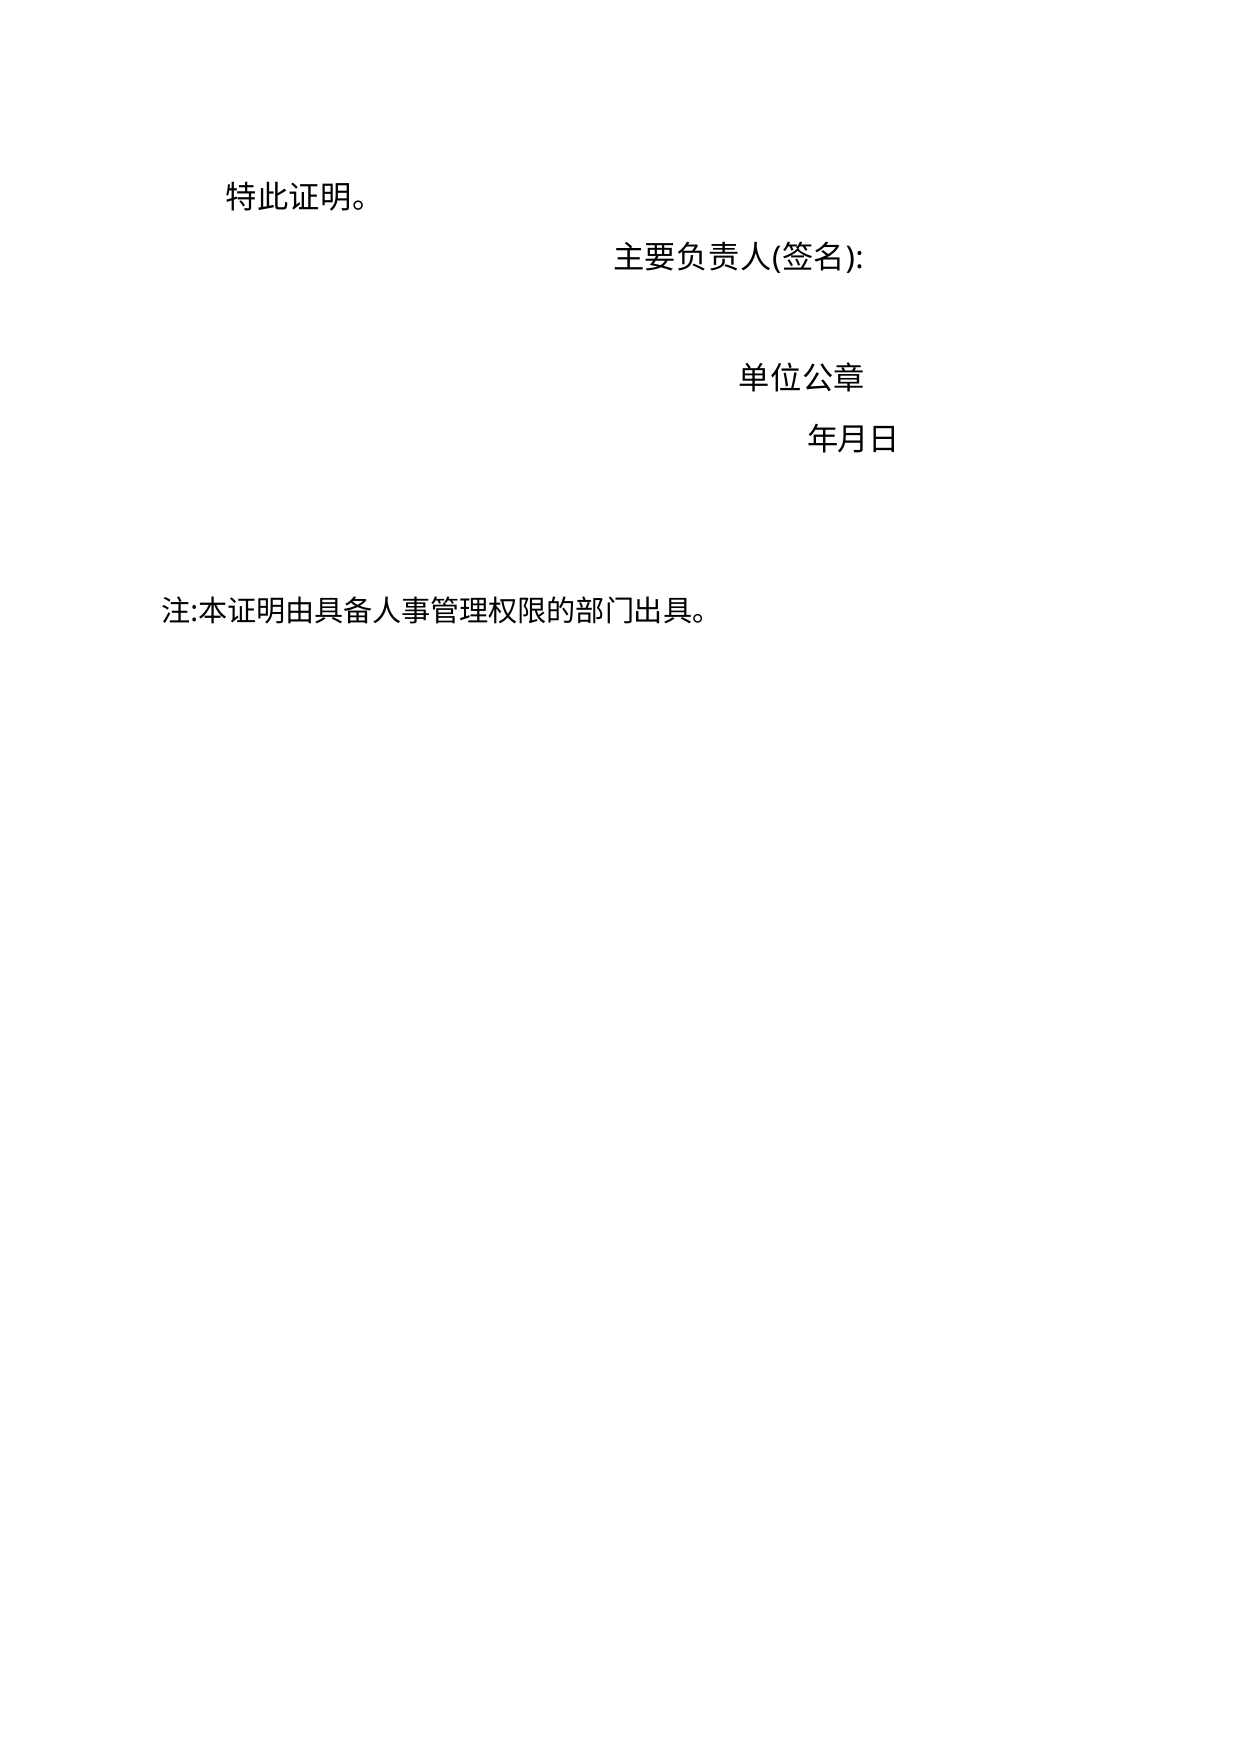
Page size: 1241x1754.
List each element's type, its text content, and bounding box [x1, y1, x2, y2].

text 特此证明。 [161, 160, 1081, 220]
text 主要负责人(签名): [161, 220, 1081, 281]
text 注:本证明由具备人事管理权限的部门出具。 [161, 576, 1081, 641]
text 年月日 [161, 402, 1081, 462]
text 单位公章 [161, 341, 1081, 402]
